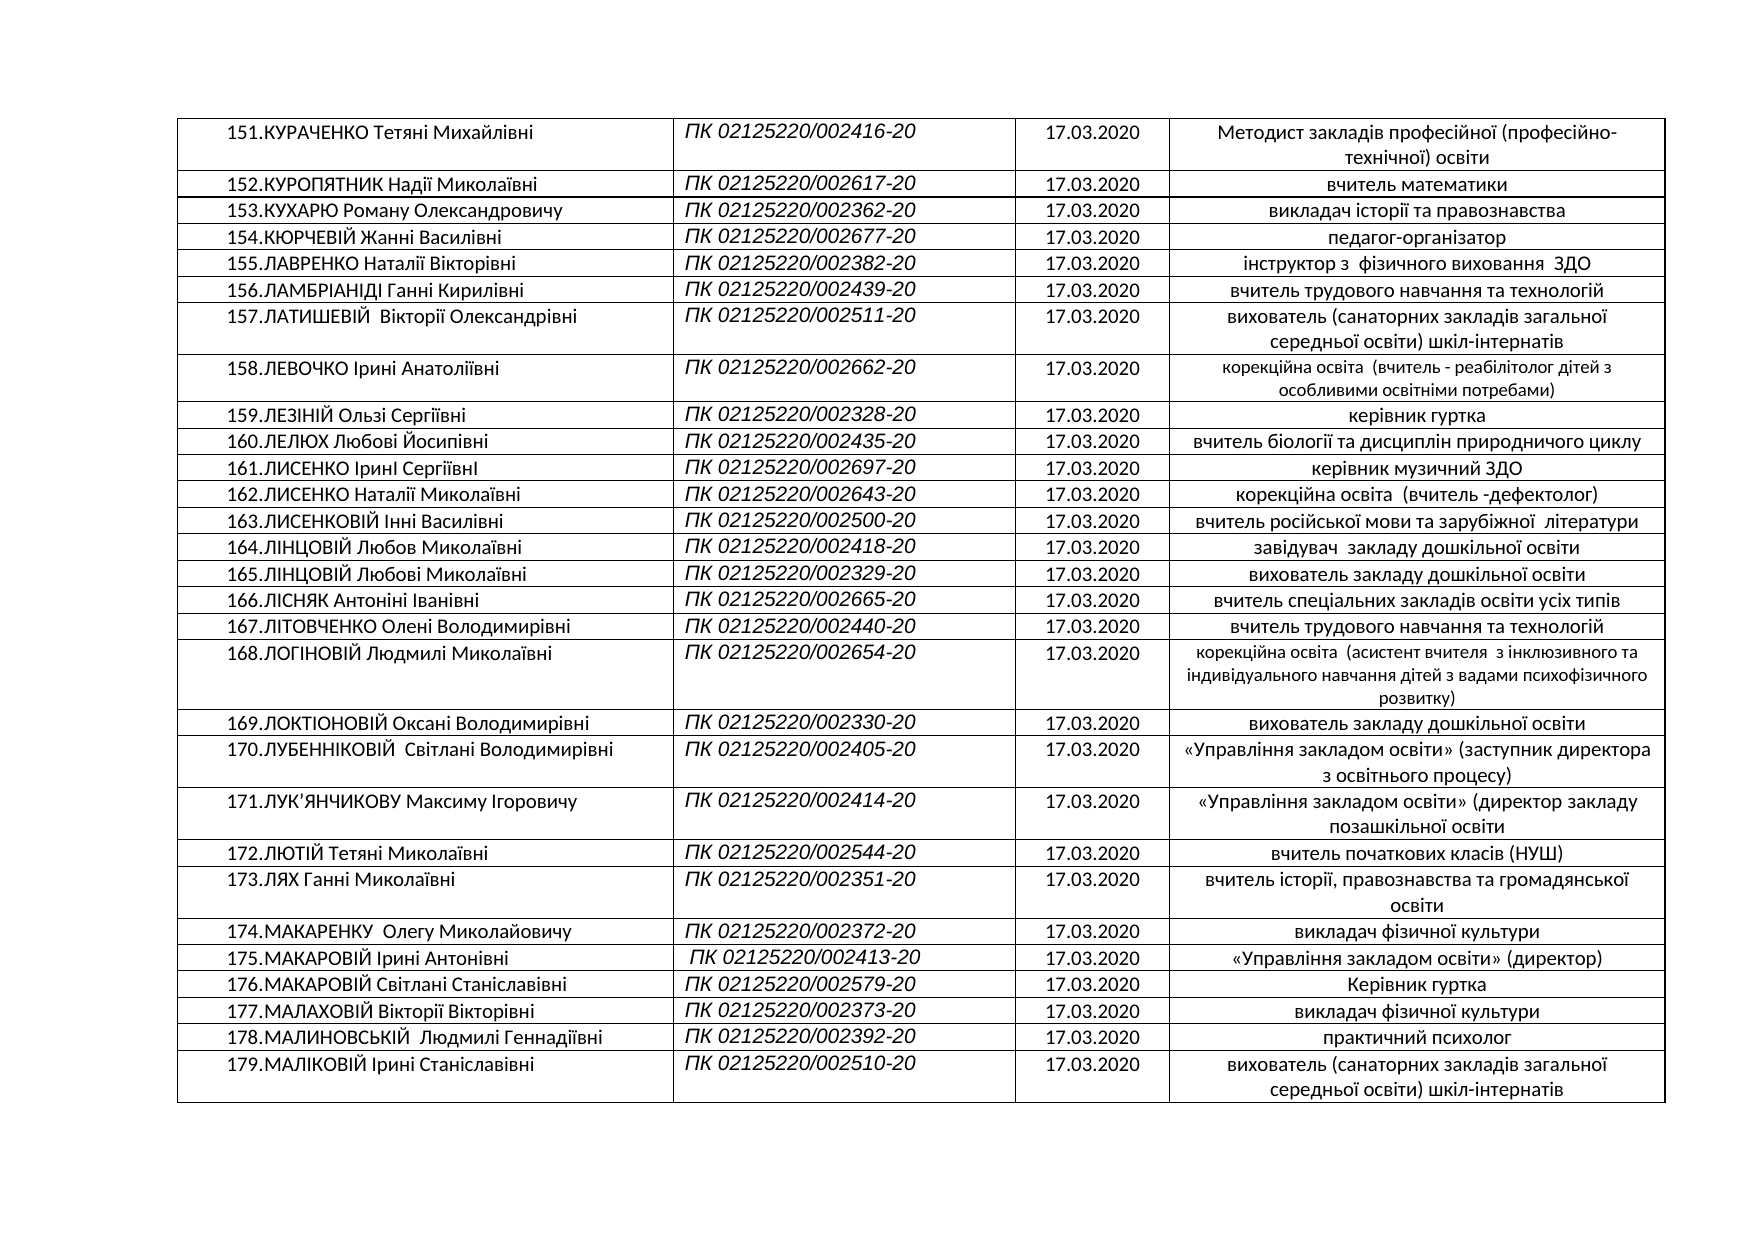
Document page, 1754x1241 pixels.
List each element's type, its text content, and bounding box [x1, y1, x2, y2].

table_cell вчитель російської мови та зарубіжної літератури [1170, 508, 1664, 533]
table_cell ЛЕЛЮХ Любові Йосипівні [178, 429, 673, 454]
table_cell ПК 02125220/002373-20 [674, 998, 1015, 1023]
table_cell 17.03.2020 [1016, 998, 1169, 1023]
table_cell ПК 02125220/002405-20 [674, 736, 1015, 787]
table_cell ПК 02125220/002510-20 [674, 1051, 1015, 1102]
table_cell ПК 02125220/002643-20 [674, 481, 1015, 507]
table_cell ЛИСЕНКО Наталії Миколаївні [178, 481, 673, 507]
table_cell ПК 02125220/002435-20 [674, 429, 1015, 454]
table_cell інструктор з фізичного виховання ЗДО [1170, 250, 1664, 276]
table_cell ПК 02125220/002617-20 [674, 171, 1015, 196]
table_cell керівник музичний ЗДО [1170, 455, 1664, 480]
table_cell вихователь (санаторних закладів загальної середньої освіти) шкіл-інтернатів [1170, 303, 1664, 354]
table_cell 17.03.2020 [1016, 277, 1169, 302]
table_cell ПК 02125220/002413-20 [674, 945, 1015, 970]
table_cell ЛІСНЯК Антоніні Іванівні [178, 587, 673, 613]
table_cell 17.03.2020 [1016, 303, 1169, 354]
table_cell корекційна освіта (вчитель -дефектолог) [1170, 481, 1664, 507]
table_cell вчитель історії, правознавства та громадянської освіти [1170, 867, 1664, 917]
table_cell вихователь закладу дошкільної освіти [1170, 561, 1664, 586]
table_cell 17.03.2020 [1016, 640, 1169, 709]
table_cell ЛАМБРІАНІДІ Ганні Кирилівні [178, 277, 673, 302]
table_cell завідувач закладу дошкільної освіти [1170, 534, 1664, 560]
table_cell ПК 02125220/002579-20 [674, 971, 1015, 997]
table_cell 17.03.2020 [1016, 587, 1169, 613]
table_cell корекційна освіта (асистент вчителя з інклюзивного та індивідуального навчання дітей з вадами психофізичного розвитку) [1170, 640, 1664, 709]
table_cell ПК 02125220/002511-20 [674, 303, 1015, 354]
table_cell «Управління закладом освіти» (директор) [1170, 945, 1664, 970]
table_cell МАЛИНОВСЬКІЙ Людмилі Геннадіївні [178, 1024, 673, 1050]
table_cell ЛІТОВЧЕНКО Олені Володимирівні [178, 614, 673, 639]
table_cell МАКАРОВІЙ Ірині Антонівні [178, 945, 673, 970]
table_cell 17.03.2020 [1016, 429, 1169, 454]
table_cell ПК 02125220/002362-20 [674, 198, 1015, 223]
table_cell корекційна освіта (вчитель - реабілітолог дітей з особливими освітніми потребами) [1170, 355, 1664, 401]
table_cell МАЛІКОВІЙ Ірині Станіславівні [178, 1051, 673, 1102]
table_cell 17.03.2020 [1016, 508, 1169, 533]
table_cell 17.03.2020 [1016, 788, 1169, 839]
table_cell ПК 02125220/002328-20 [674, 402, 1015, 427]
table_cell 17.03.2020 [1016, 945, 1169, 970]
table_cell 17.03.2020 [1016, 1024, 1169, 1050]
table_cell ЛАТИШЕВІЙ Вікторії Олександрівні [178, 303, 673, 354]
table_cell Керівник гуртка [1170, 971, 1664, 997]
table_cell МАЛАХОВІЙ Вікторії Вікторівні [178, 998, 673, 1023]
table_cell 17.03.2020 [1016, 867, 1169, 917]
table_cell практичний психолог [1170, 1024, 1664, 1050]
table_cell ПК 02125220/002665-20 [674, 587, 1015, 613]
table_cell 17.03.2020 [1016, 710, 1169, 735]
table_cell 17.03.2020 [1016, 736, 1169, 787]
table_cell КУРОПЯТНИК Надії Миколаївні [178, 171, 673, 196]
table_cell ПК 02125220/002382-20 [674, 250, 1015, 276]
table_cell ЛОГІНОВІЙ Людмилі Миколаївні [178, 640, 673, 709]
table_cell викладач історії та правознавства [1170, 198, 1664, 223]
table_cell ПК 02125220/002329-20 [674, 561, 1015, 586]
table_cell «Управління закладом освіти» (заступник директора з освітнього процесу) [1170, 736, 1664, 787]
table_cell 17.03.2020 [1016, 971, 1169, 997]
table_cell Методист закладів професійної (професійно-технічної) освіти [1170, 119, 1664, 170]
table_cell ЛЮТІЙ Тетяні Миколаївні [178, 840, 673, 866]
table_cell 17.03.2020 [1016, 402, 1169, 427]
table_cell ПК 02125220/002662-20 [674, 355, 1015, 401]
table_cell вчитель спеціальних закладів освіти усіх типів [1170, 587, 1664, 613]
table_cell вихователь закладу дошкільної освіти [1170, 710, 1664, 735]
table_cell 17.03.2020 [1016, 224, 1169, 249]
table_cell ЛЕВОЧКО Ірині Анатоліївні [178, 355, 673, 401]
table_cell керівник гуртка [1170, 402, 1664, 427]
table_cell ПК 02125220/002500-20 [674, 508, 1015, 533]
table_cell ЛЯХ Ганні Миколаївні [178, 867, 673, 917]
table_cell ПК 02125220/002654-20 [674, 640, 1015, 709]
table_cell вчитель трудового навчання та технологій [1170, 277, 1664, 302]
table_cell ЛЕЗІНІЙ Ользі Сергіївні [178, 402, 673, 427]
table_cell 17.03.2020 [1016, 198, 1169, 223]
table_cell вчитель біології та дисциплін природничого циклу [1170, 429, 1664, 454]
table_cell 17.03.2020 [1016, 614, 1169, 639]
table_cell ПК 02125220/002544-20 [674, 840, 1015, 866]
table_cell ЛИСЕНКО ІринІ СергіївнІ [178, 455, 673, 480]
table_cell 17.03.2020 [1016, 1051, 1169, 1102]
table_cell вихователь (санаторних закладів загальної середньої освіти) шкіл-інтернатів [1170, 1051, 1664, 1102]
table_cell «Управління закладом освіти» (директор закладу позашкільної освіти [1170, 788, 1664, 839]
table_cell 17.03.2020 [1016, 171, 1169, 196]
table_cell МАКАРЕНКУ Олегу Миколайовичу [178, 919, 673, 944]
table_cell 17.03.2020 [1016, 250, 1169, 276]
table_cell 17.03.2020 [1016, 119, 1169, 170]
table_cell викладач фізичної культури [1170, 998, 1664, 1023]
table_cell 17.03.2020 [1016, 840, 1169, 866]
table_cell ПК 02125220/002372-20 [674, 919, 1015, 944]
table_cell вчитель трудового навчання та технологій [1170, 614, 1664, 639]
table_cell ПК 02125220/002677-20 [674, 224, 1015, 249]
table_cell вчитель початкових класів (НУШ) [1170, 840, 1664, 866]
table_cell 17.03.2020 [1016, 561, 1169, 586]
table_cell викладач фізичної культури [1170, 919, 1664, 944]
table_cell ЛИСЕНКОВІЙ Інні Василівні [178, 508, 673, 533]
table_cell КУРАЧЕНКО Тетяні Михайлівні [178, 119, 673, 170]
table_cell ПК 02125220/002414-20 [674, 788, 1015, 839]
table_cell 17.03.2020 [1016, 455, 1169, 480]
table_cell 17.03.2020 [1016, 919, 1169, 944]
table_cell ЛАВРЕНКО Наталії Вікторівні [178, 250, 673, 276]
table_cell 17.03.2020 [1016, 355, 1169, 401]
table_cell ПК 02125220/002330-20 [674, 710, 1015, 735]
table_cell МАКАРОВІЙ Світлані Станіславівні [178, 971, 673, 997]
table_cell педагог-організатор [1170, 224, 1664, 249]
table_cell ПК 02125220/002697-20 [674, 455, 1015, 480]
table_cell КУХАРЮ Роману Олександровичу [178, 198, 673, 223]
table_cell ЛУБЕННІКОВІЙ Світлані Володимирівні [178, 736, 673, 787]
table_cell КЮРЧЕВІЙ Жанні Василівні [178, 224, 673, 249]
table_cell вчитель математики [1170, 171, 1664, 196]
table_cell ПК 02125220/002351-20 [674, 867, 1015, 917]
table_cell ЛУК’ЯНЧИКОВУ Максиму Ігоровичу [178, 788, 673, 839]
table_cell ЛОКТІОНОВІЙ Оксані Володимирівні [178, 710, 673, 735]
table_cell 17.03.2020 [1016, 534, 1169, 560]
table_cell 17.03.2020 [1016, 481, 1169, 507]
table_cell ПК 02125220/002416-20 [674, 119, 1015, 170]
table_cell ПК 02125220/002439-20 [674, 277, 1015, 302]
table_cell ПК 02125220/002392-20 [674, 1024, 1015, 1050]
table_cell ЛІНЦОВІЙ Любові Миколаївні [178, 561, 673, 586]
table_cell ПК 02125220/002418-20 [674, 534, 1015, 560]
table_cell ПК 02125220/002440-20 [674, 614, 1015, 639]
table_cell ЛІНЦОВІЙ Любов Миколаївні [178, 534, 673, 560]
